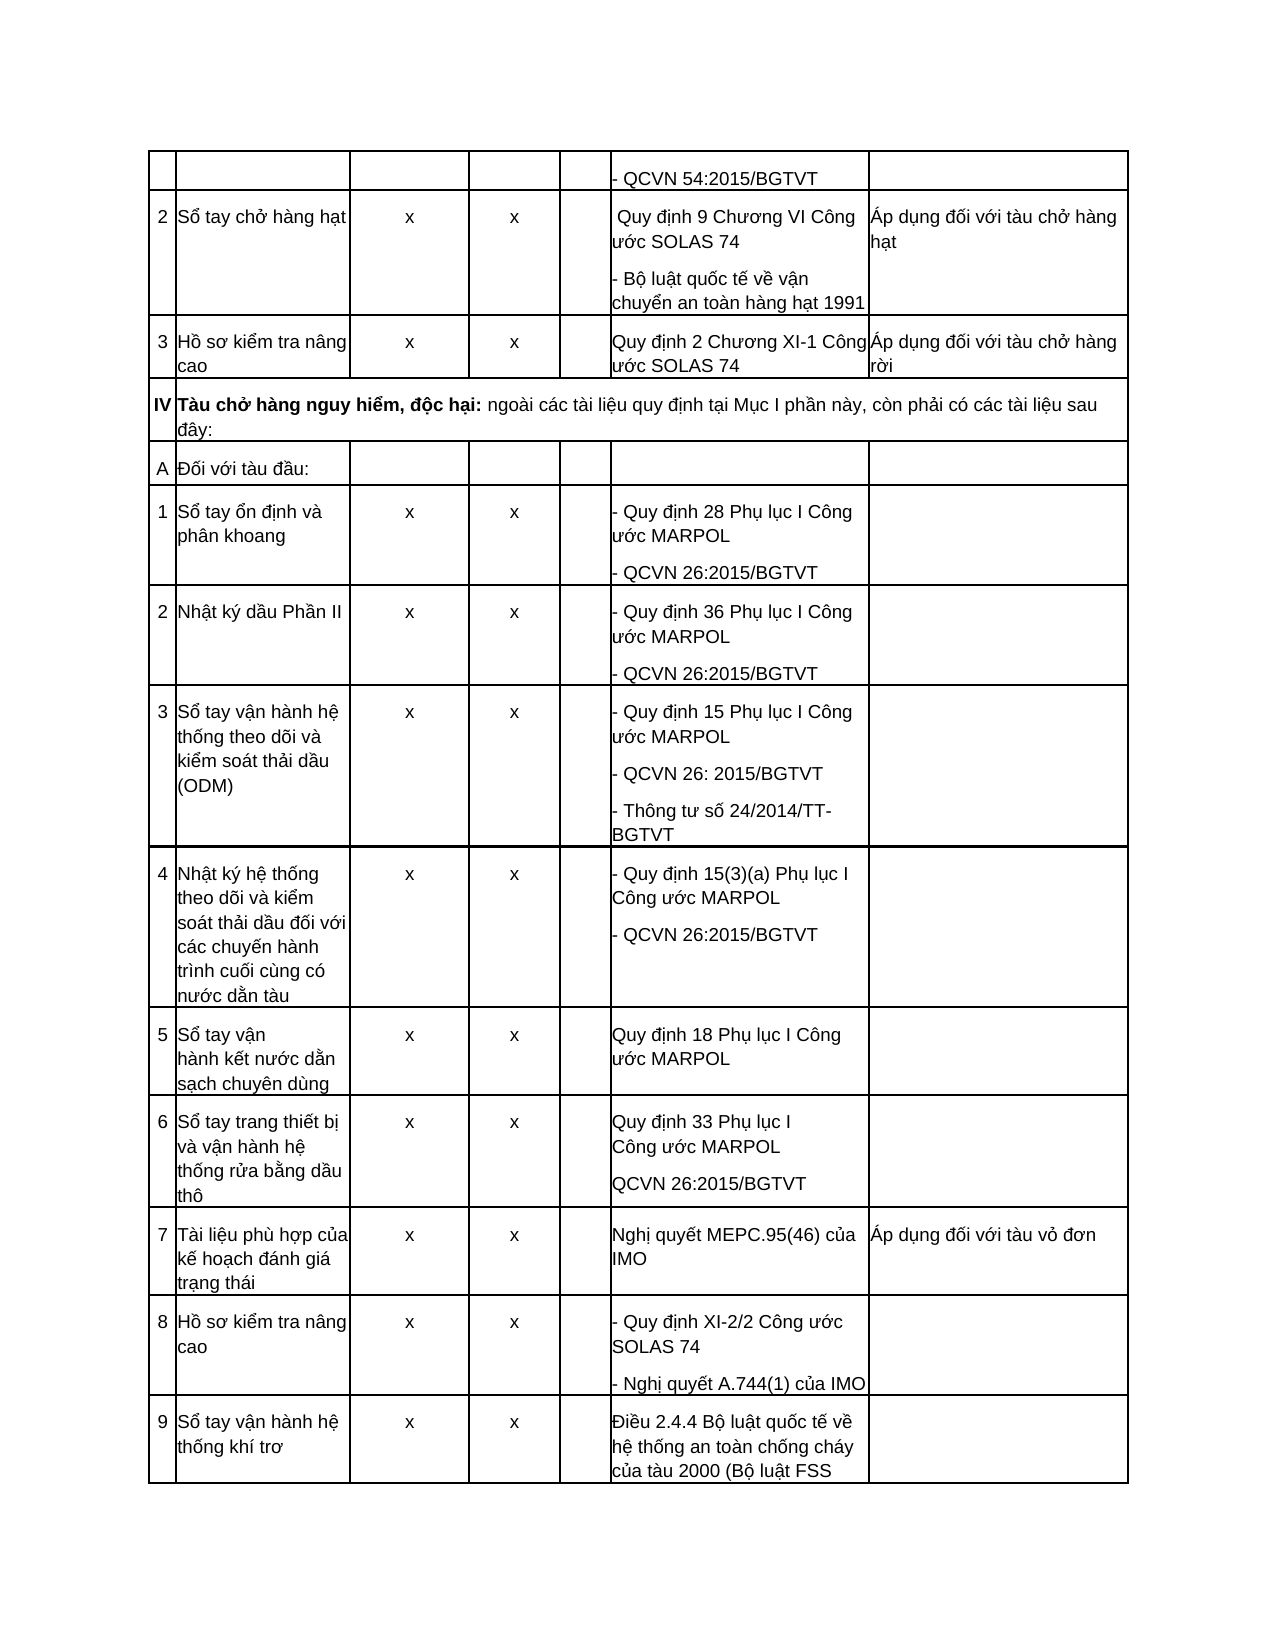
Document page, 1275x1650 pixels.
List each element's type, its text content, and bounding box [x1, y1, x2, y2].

table_cell Nhật ký dầu Phần II [177, 586, 349, 684]
table_cell Sổ tay trang thiết bị và vận hành hệ thống rửa bằng dầu thô [177, 1096, 349, 1206]
table_cell [561, 686, 610, 845]
table_cell [870, 848, 1127, 1006]
table_cell Tàu chở hàng nguy hiểm, độc hại: ngoài các tài liệu quy định tại Mục I phần này, còn phải có các tài liệu sau đây: [177, 379, 1127, 440]
table_cell [561, 1096, 610, 1206]
table_cell 3 [150, 316, 175, 377]
table_cell [470, 442, 559, 483]
table_cell x [351, 686, 468, 845]
table_cell 8 [150, 1296, 175, 1394]
table_cell x [351, 1396, 468, 1482]
table_cell Nghị quyết MEPC.95(46) của IMO [612, 1208, 868, 1294]
table_cell [561, 848, 610, 1006]
table_cell [561, 191, 610, 313]
table_cell - Quy định 28 Phụ lục I Công ước MARPOL - QCVN 26:2015/BGTVT [612, 486, 868, 584]
table_cell - Quy định 15(3)(a) Phụ lục I Công ước MARPOL - QCVN 26:2015/BGTVT [612, 848, 868, 1006]
table_cell Quy định 9 Chương VI Công ước SOLAS 74 - Bộ luật quốc tế về vận chuyển an toàn hàng hạt 1991 [612, 191, 868, 313]
table_cell [870, 442, 1127, 483]
table_cell Sổ tay chở hàng hạt [177, 191, 349, 313]
table_cell [561, 152, 610, 189]
table_cell 1 [150, 152, 175, 189]
table_cell A [150, 442, 175, 483]
table_cell x [470, 1008, 559, 1094]
table_cell Đối với tàu đầu: [177, 442, 349, 483]
table_cell Áp dụng đối với tàu vỏ đơn [870, 1208, 1127, 1294]
table_cell x [351, 848, 468, 1006]
table_cell x [470, 586, 559, 684]
table_cell 5 [150, 1008, 175, 1094]
table_cell Quy định 33 Phụ lục I Công ước MARPOL QCVN 26:2015/BGTVT [612, 1096, 868, 1206]
table_cell Sổ tay vận hành kết nước dằn sạch chuyên dùng [177, 1008, 349, 1094]
table_cell x [351, 586, 468, 684]
table_cell [561, 1296, 610, 1394]
table_cell IV [150, 379, 175, 440]
table_cell x [470, 1096, 559, 1206]
table_cell [612, 442, 868, 483]
table_cell [870, 486, 1127, 584]
table_cell [870, 1096, 1127, 1206]
table_cell 1 [150, 486, 175, 584]
table_cell [561, 1008, 610, 1094]
table_cell Áp dụng đối với tàu chở hàng hạt [870, 191, 1127, 313]
table_cell x [470, 1208, 559, 1294]
table_cell x [470, 316, 559, 377]
table_cell 4 [150, 848, 175, 1006]
table_cell x [351, 316, 468, 377]
table_cell x [351, 1008, 468, 1094]
table_cell [561, 442, 610, 483]
table_cell [870, 1008, 1127, 1094]
table_cell x [470, 1296, 559, 1394]
table_cell Áp dụng đối với tàu chở hàng rời [870, 316, 1127, 377]
table_cell [561, 1396, 610, 1482]
table_cell x [351, 152, 468, 189]
table_cell Sổ tay ổn định và phân khoang [177, 486, 349, 584]
table_cell [870, 586, 1127, 684]
table_cell x [351, 1208, 468, 1294]
table_cell 9 [150, 1396, 175, 1482]
table_cell x [470, 152, 559, 189]
table_cell x [470, 1396, 559, 1482]
table_cell [561, 1208, 610, 1294]
table_cell Quy định 2 Chương XI-1 Công ước SOLAS 74 [612, 316, 868, 377]
table_cell Hồ sơ kiểm tra nâng cao [177, 316, 349, 377]
table_cell [870, 686, 1127, 845]
table_cell Sổ tay vận hành hệ thống theo dõi và kiểm soát thải dầu (ODM) [177, 686, 349, 845]
table_cell [351, 442, 468, 483]
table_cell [177, 152, 349, 189]
table_cell Tài liệu phù hợp của kế hoạch đánh giá trạng thái [177, 1208, 349, 1294]
table_cell 3 [150, 686, 175, 845]
table_cell x [351, 486, 468, 584]
table_cell [870, 1396, 1127, 1482]
table_cell 2 [150, 191, 175, 313]
table_cell x [470, 486, 559, 584]
table_cell x [470, 686, 559, 845]
table_cell - Quy định XI-2/2 Công ước SOLAS 74 - Nghị quyết A.744(1) của IMO [612, 1296, 868, 1394]
table_cell [561, 486, 610, 584]
table_cell x [351, 1296, 468, 1394]
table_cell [177, 1396, 349, 1482]
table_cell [612, 1396, 868, 1482]
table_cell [870, 152, 1127, 189]
table_cell - Quy định 15 Phụ lục I Công ước MARPOL - QCVN 26: 2015/BGTVT - Thông tư số 24/2014/TT-BGTVT [612, 686, 868, 845]
table_cell x [351, 191, 468, 313]
table_cell x [351, 1096, 468, 1206]
table_cell Hồ sơ kiểm tra nâng cao [177, 1296, 349, 1394]
table_cell 2 [150, 586, 175, 684]
table_cell x [470, 191, 559, 313]
table_cell 7 [150, 1208, 175, 1294]
table_cell [870, 1296, 1127, 1394]
table_cell [561, 586, 610, 684]
table_cell [561, 316, 610, 377]
table_cell Nhật ký hệ thống theo dõi và kiểm soát thải dầu đối với các chuyến hành trình cuối cùng có nước dằn tàu [177, 848, 349, 1006]
table_cell x [470, 848, 559, 1006]
table_cell - Quy định 36 Phụ lục I Công ước MARPOL - QCVN 26:2015/BGTVT [612, 586, 868, 684]
table_cell 6 [150, 1096, 175, 1206]
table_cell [612, 152, 868, 189]
table_cell Quy định 18 Phụ lục I Công ước MARPOL [612, 1008, 868, 1094]
